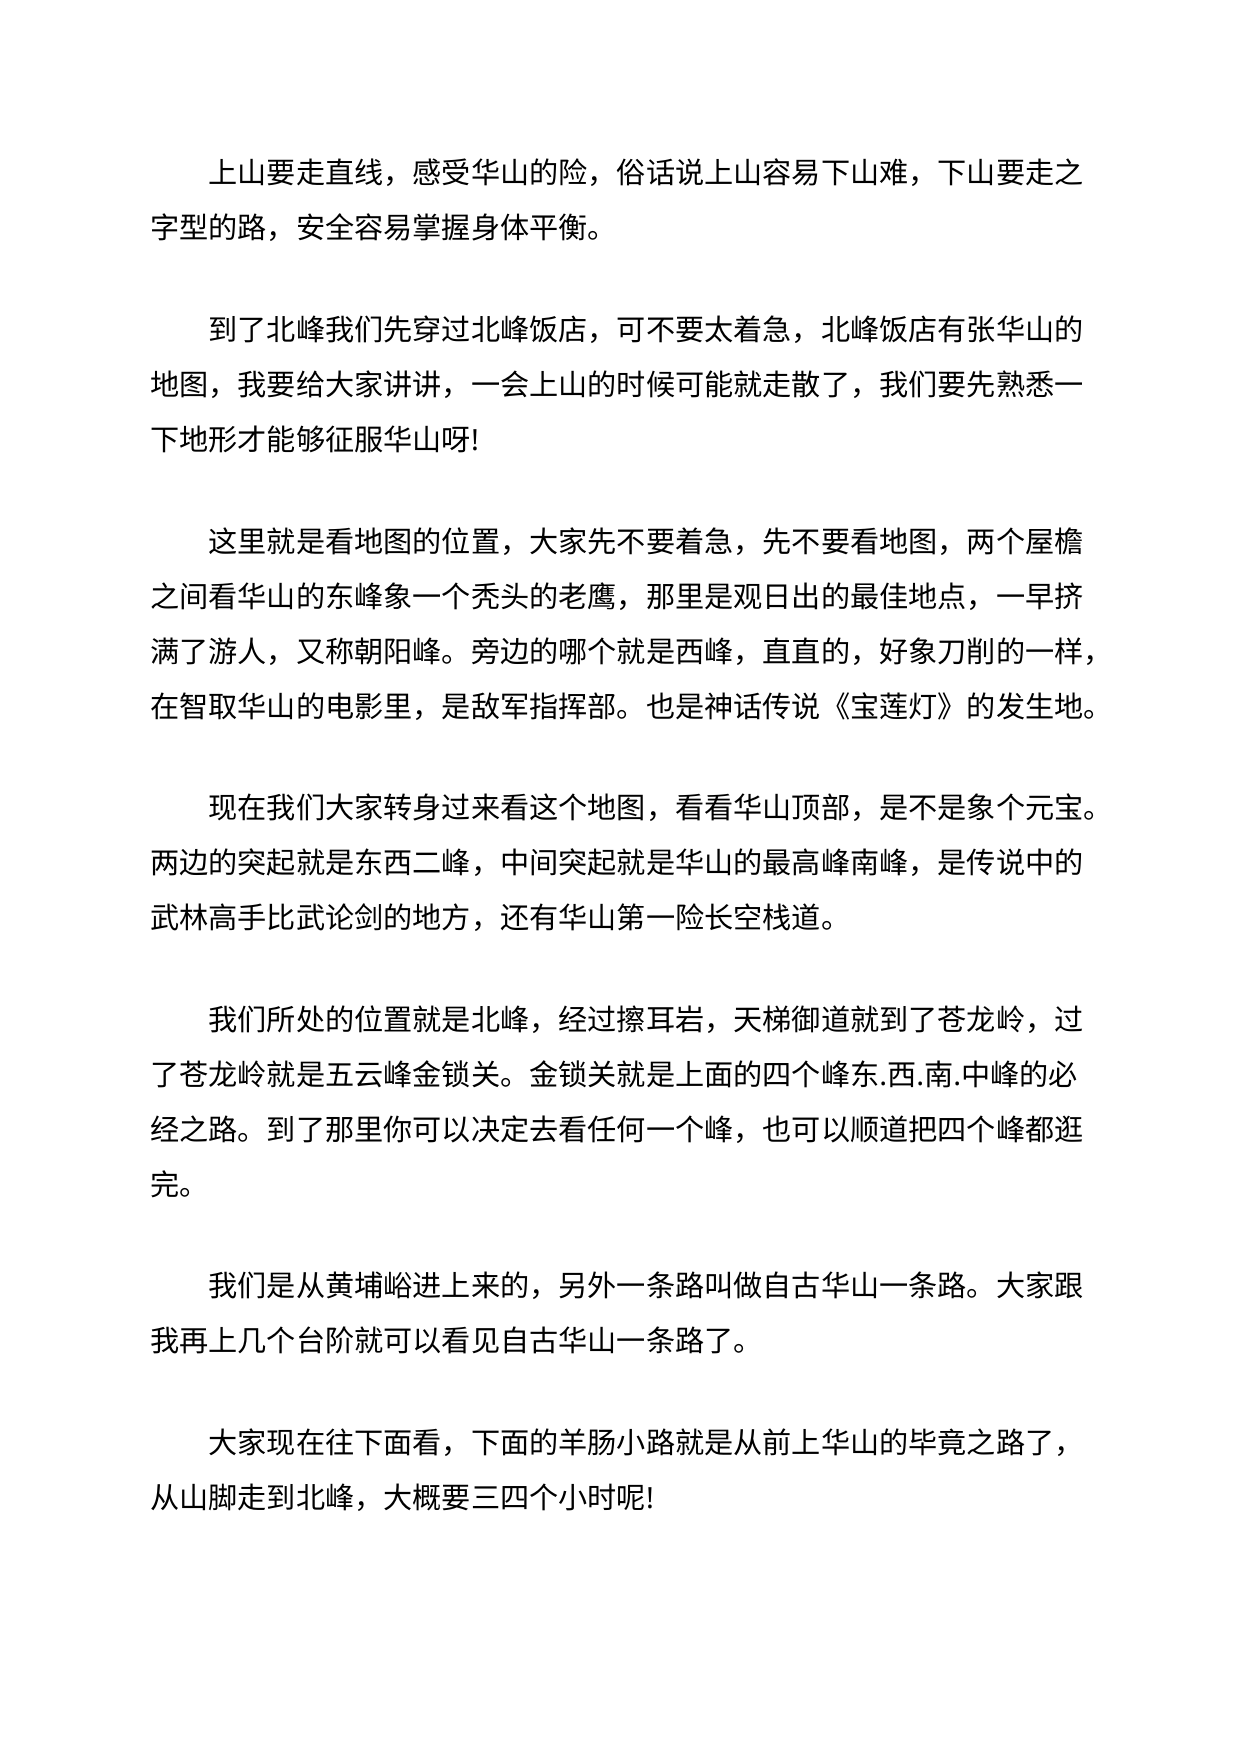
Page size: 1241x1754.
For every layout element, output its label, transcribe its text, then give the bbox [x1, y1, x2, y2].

text 大家现在往下面看，下面的羊肠小路就是从前上华山的毕竟之路了，从山脚走到北峰，大概要三四个小时呢! [150, 1420, 1090, 1517]
text 上山要走直线，感受华山的险，俗话说上山容易下山难，下山要走之字型的路，安全容易掌握身体平衡。 [150, 150, 1090, 247]
text 我们所处的位置就是北峰，经过擦耳岩，天梯御道就到了苍龙岭，过了苍龙岭就是五云峰金锁关。金锁关就是上面的四个峰东.西.南.中峰的必经之路。到了那里你可以决定去看任何一个峰，也可以顺道把四个峰都逛完。 [150, 996, 1090, 1203]
text 我们是从黄埔峪进上来的，另外一条路叫做自古华山一条路。大家跟我再上几个台阶就可以看见自古华山一条路了。 [150, 1263, 1090, 1360]
text 到了北峰我们先穿过北峰饭店，可不要太着急，北峰饭店有张华山的地图，我要给大家讲讲，一会上山的时候可能就走散了，我们要先熟悉一下地形才能够征服华山呀! [150, 307, 1090, 459]
text 这里就是看地图的位置，大家先不要着急，先不要看地图，两个屋檐之间看华山的东峰象一个秃头的老鹰，那里是观日出的最佳地点，一早挤满了游人，又称朝阳峰。旁边的哪个就是西峰，直直的，好象刀削的一样，在智取华山的电影里，是敌军指挥部。也是神话传说《宝莲灯》的发生地。 [150, 518, 1090, 725]
text 现在我们大家转身过来看这个地图，看看华山顶部，是不是象个元宝。两边的突起就是东西二峰，中间突起就是华山的最高峰南峰，是传说中的武林高手比武论剑的地方，还有华山第一险长空栈道。 [150, 785, 1090, 937]
